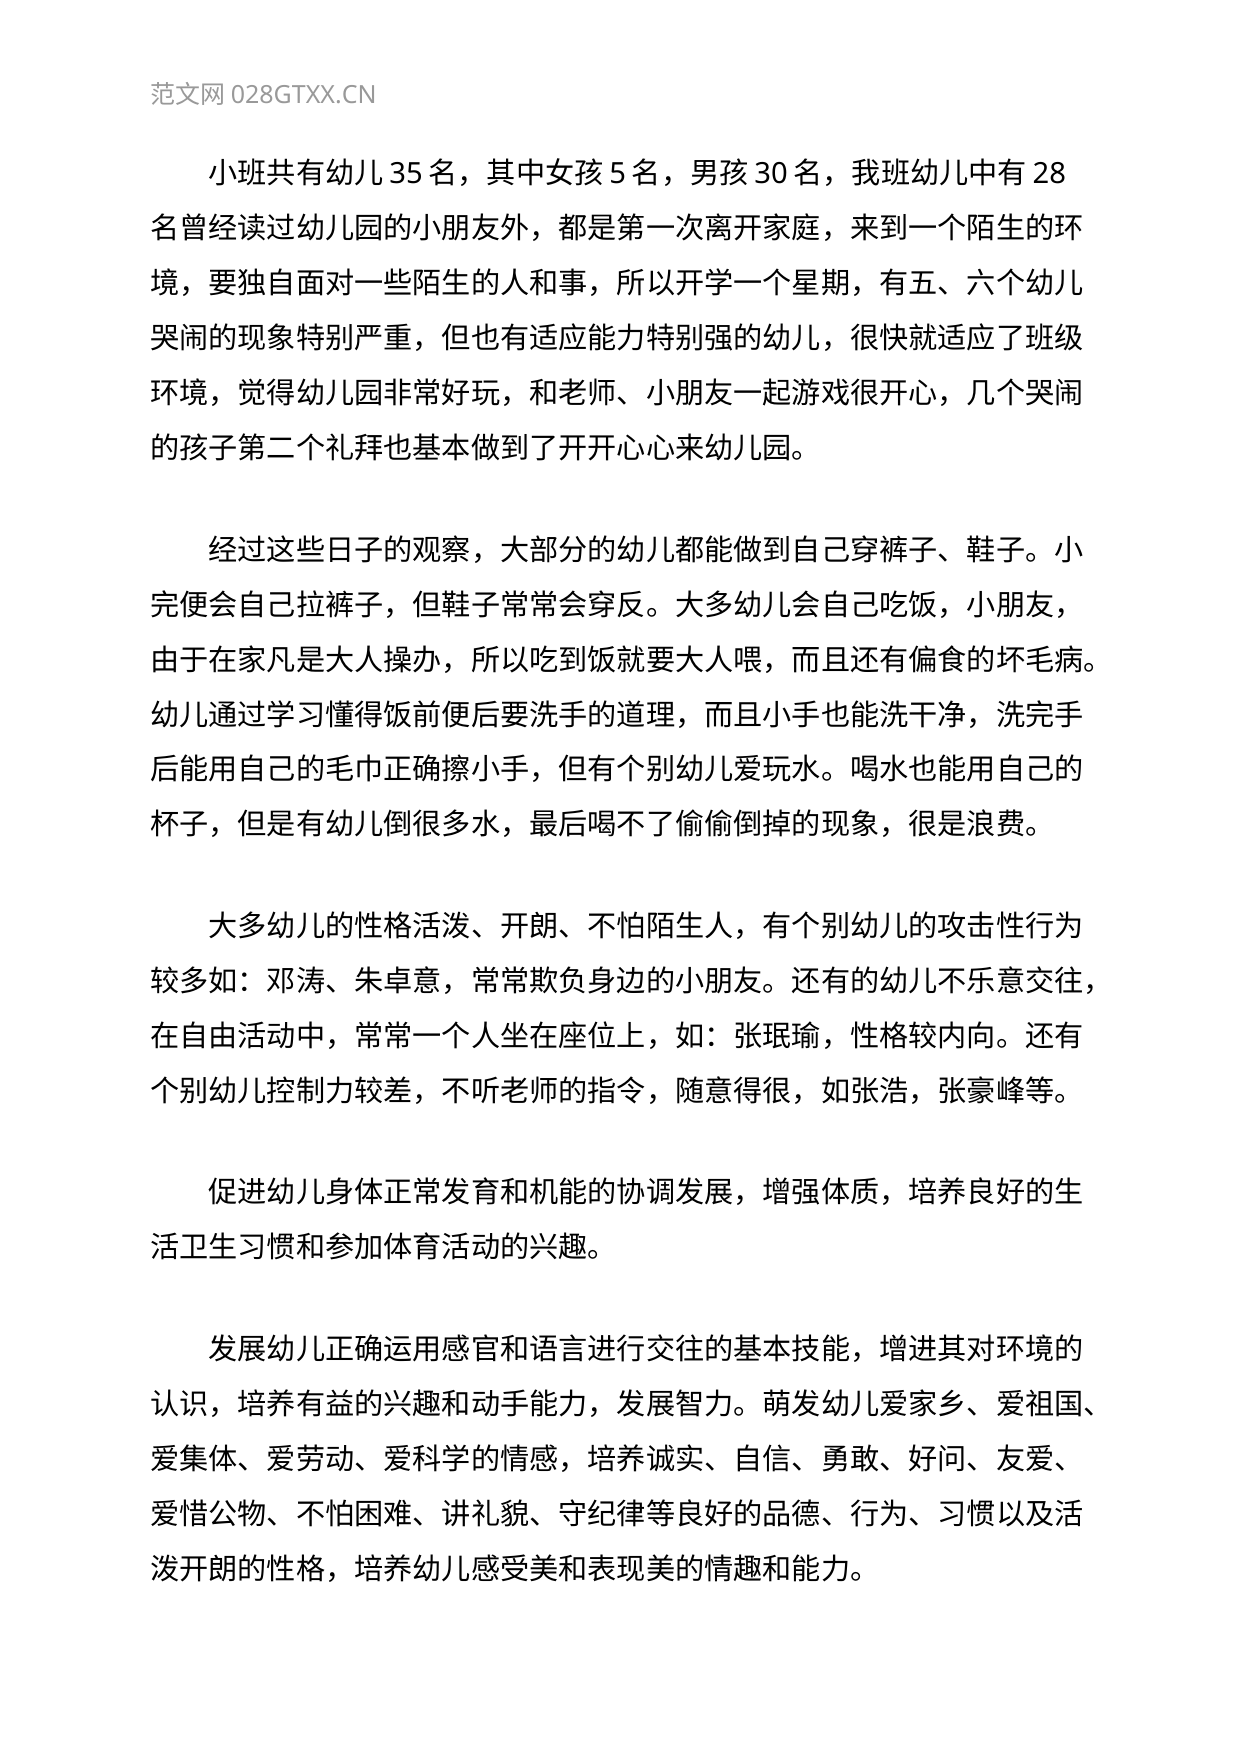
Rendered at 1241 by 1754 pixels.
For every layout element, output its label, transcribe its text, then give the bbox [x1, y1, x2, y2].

text 经过这些日子的观察，大部分的幼儿都能做到自己穿裤子、鞋子。小完便会自己拉裤子，但鞋子常常会穿反。大多幼儿会自己吃饭，小朋友，由于在家凡是大人操办，所以吃到饭就要大人喂，而且还有偏食的坏毛病。幼儿通过学习懂得饭前便后要洗手的道理，而且小手也能洗干净，洗完手后能用自己的毛巾正确擦小手，但有个别幼儿爱玩水。喝水也能用自己的杯子，但是有幼儿倒很多水，最后喝不了偷偷倒掉的现象，很是浪费。 [150, 526, 1090, 843]
text 发展幼儿正确运用感官和语言进行交往的基本技能，增进其对环境的认识，培养有益的兴趣和动手能力，发展智力。萌发幼儿爱家乡、爱祖国、爱集体、爱劳动、爱科学的情感，培养诚实、自信、勇敢、好问、友爱、爱惜公物、不怕困难、讲礼貌、守纪律等良好的品德、行为、习惯以及活泼开朗的性格，培养幼儿感受美和表现美的情趣和能力。 [150, 1326, 1090, 1588]
text 大多幼儿的性格活泼、开朗、不怕陌生人，有个别幼儿的攻击性行为较多如：邓涛、朱卓意，常常欺负身边的小朋友。还有的幼儿不乐意交往，在自由活动中，常常一个人坐在座位上，如：张珉瑜，性格较内向。还有个别幼儿控制力较差，不听老师的指令，随意得很，如张浩，张豪峰等。 [150, 903, 1090, 1109]
text 促进幼儿身体正常发育和机能的协调发展，增强体质，培养良好的生活卫生习惯和参加体育活动的兴趣。 [150, 1169, 1090, 1266]
text 小班共有幼儿35名，其中女孩5名，男孩30名，我班幼儿中有28名曾经读过幼儿园的小朋友外，都是第一次离开家庭，来到一个陌生的环境，要独自面对一些陌生的人和事，所以开学一个星期，有五、六个幼儿哭闹的现象特别严重，但也有适应能力特别强的幼儿，很快就适应了班级环境，觉得幼儿园非常好玩，和老师、小朋友一起游戏很开心，几个哭闹的孩子第二个礼拜也基本做到了开开心心来幼儿园。 [150, 150, 1090, 467]
